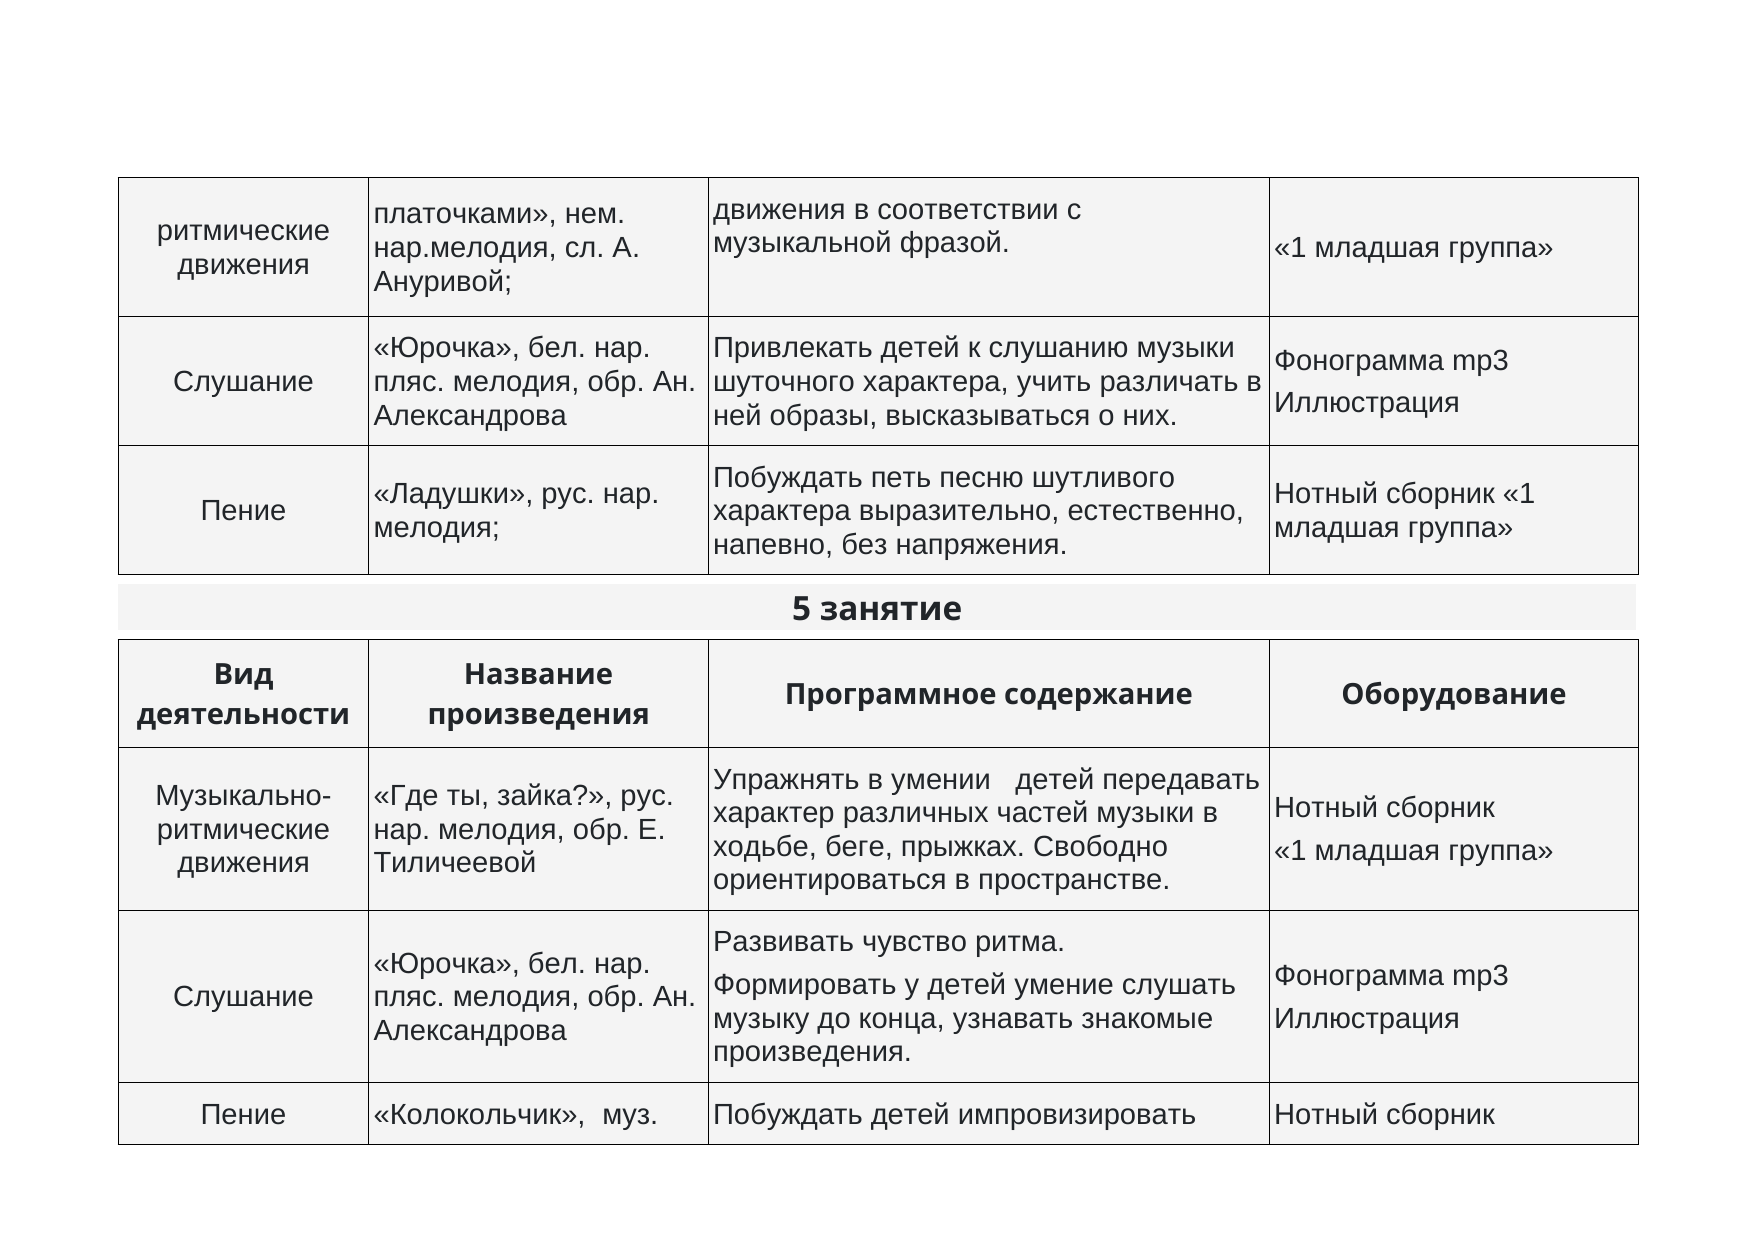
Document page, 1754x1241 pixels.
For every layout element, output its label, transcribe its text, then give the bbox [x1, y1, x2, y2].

table_cell Нотный сборник «1 младшая группа» [1270, 446, 1638, 574]
table_cell Слушание [119, 317, 368, 445]
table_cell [369, 1083, 708, 1144]
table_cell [369, 178, 708, 316]
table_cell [1270, 178, 1638, 316]
table_cell «Юрочка», бел. нар. пляс. мелодия, обр. Ан. Александрова [369, 911, 708, 1082]
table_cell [709, 1083, 1269, 1144]
table_cell Фонограмма mp3 Иллюстрация [1270, 317, 1638, 445]
table_cell «Юрочка», бел. нар. пляс. мелодия, обр. Ан. Александрова [369, 317, 708, 445]
table_header Программное содержание [709, 640, 1269, 747]
table_cell Развивать чувство ритма. Формировать у детей умение слушать музыку до конца, узнавать знакомые произведения. [709, 911, 1269, 1082]
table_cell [709, 178, 1269, 316]
text 5 занятие [118, 584, 1636, 630]
table_cell Пение [119, 1083, 368, 1144]
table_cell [119, 178, 368, 316]
table_cell Нотный сборник «1 младшая группа» [1270, 748, 1638, 910]
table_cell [1270, 1083, 1638, 1144]
table_cell Фонограмма mp3 Иллюстрация [1270, 911, 1638, 1082]
table_cell Привлекать детей к слушанию музыки шуточного характера, учить различать в ней образы, высказываться о них. [709, 317, 1269, 445]
table_cell Слушание [119, 911, 368, 1082]
table_cell «Ладушки», рус. нар. мелодия; [369, 446, 708, 574]
table_header Название произведения [369, 640, 708, 747]
table_cell Музыкально-ритмические движения [119, 748, 368, 910]
table_cell Побуждать петь песню шутливого характера выразительно, естественно, напевно, без напряжения. [709, 446, 1269, 574]
table_header Вид деятельности [119, 640, 368, 747]
table_cell Пение [119, 446, 368, 574]
table_header Оборудование [1270, 640, 1638, 747]
table_cell Упражнять в умении детей передавать характер различных частей музыки в ходьбе, беге, прыжках. Свободно ориентироваться в пространстве. [709, 748, 1269, 910]
table_cell «Где ты, зайка?», рус. нар. мелодия, обр. Е. Тиличеевой [369, 748, 708, 910]
